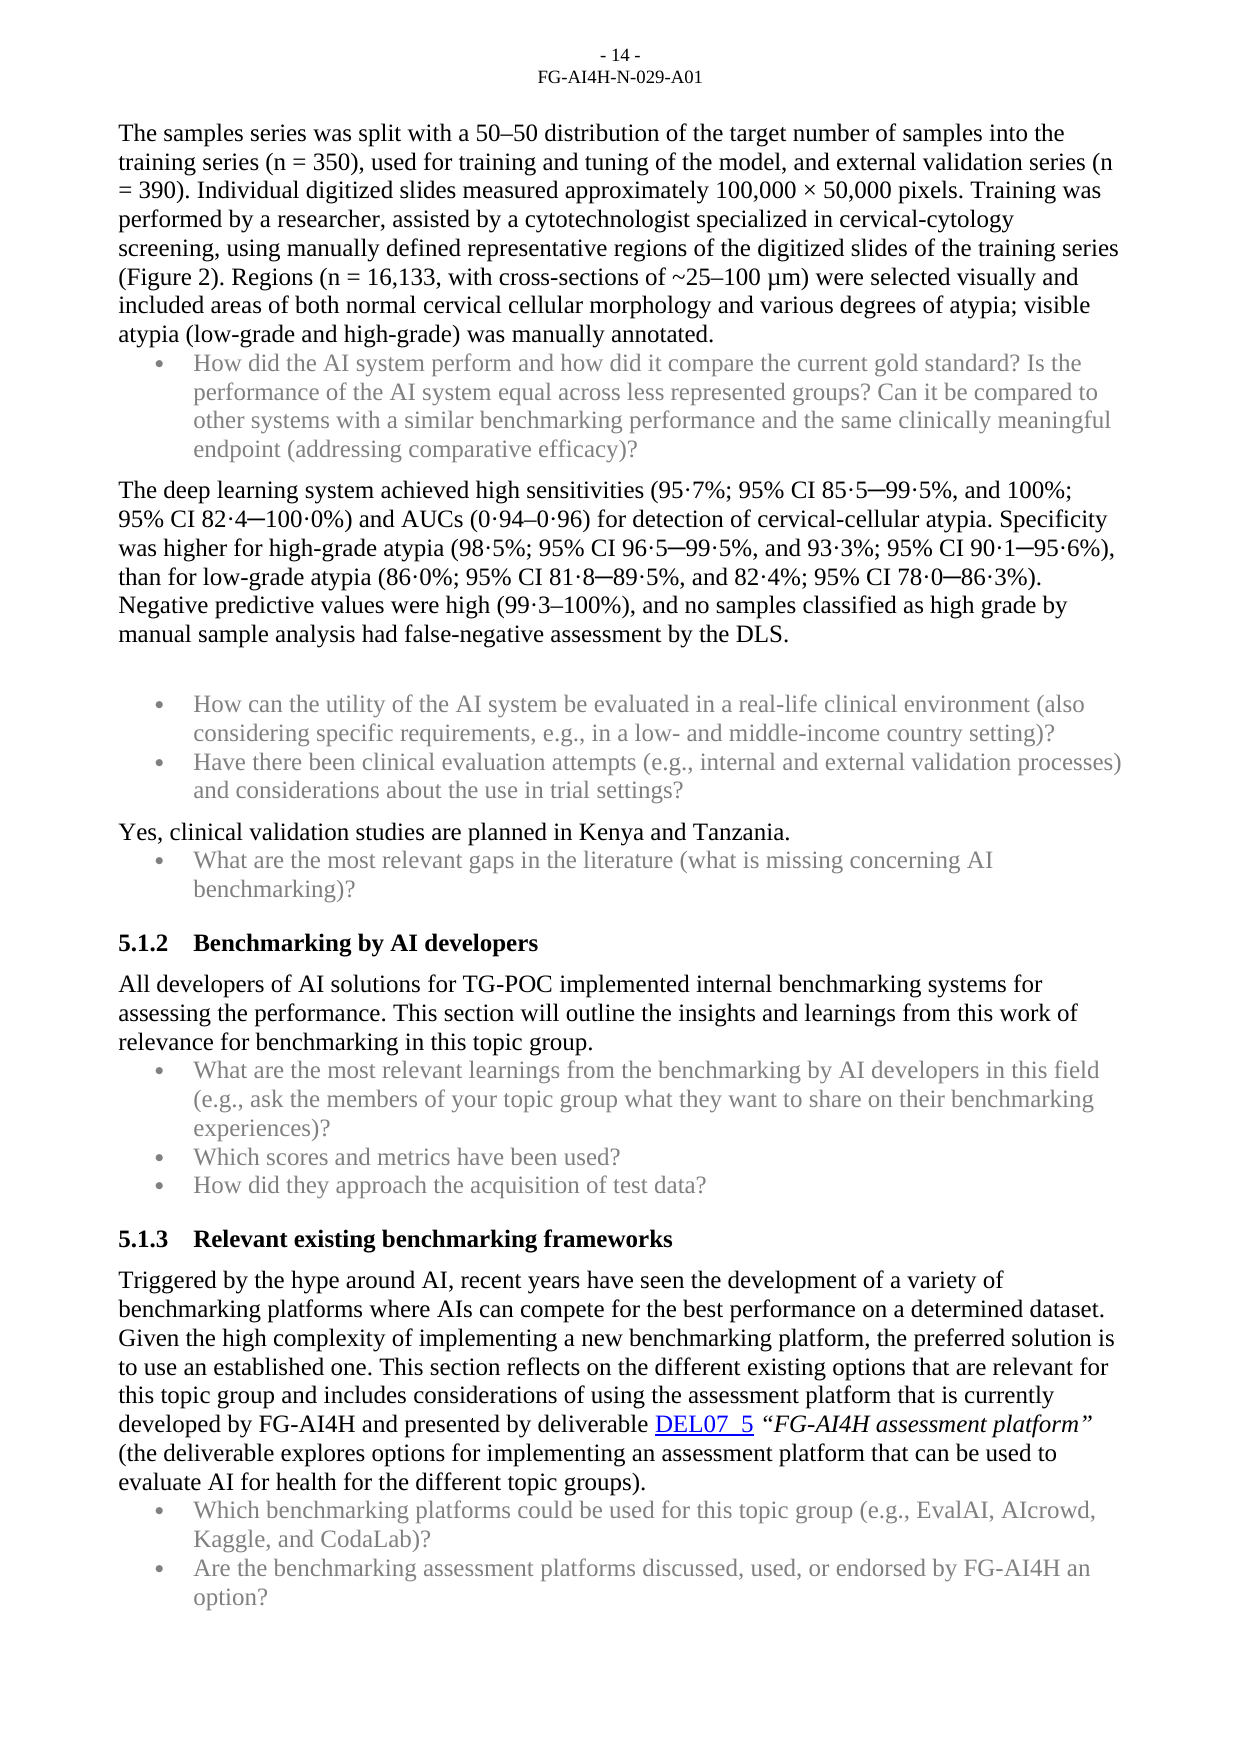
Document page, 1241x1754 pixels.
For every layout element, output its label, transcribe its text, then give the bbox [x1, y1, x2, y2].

list Have there been clinical evaluation attempts (e.g., internal and external validation processes) and considerations about the use in trial settings? [156, 747, 1122, 804]
list Which scores and metrics have been used? [156, 1142, 1122, 1171]
subtitle Benchmarking by AI developers [118, 928, 1122, 957]
list How did the AI system perform and how did it compare the current gold standard? Is the performance of the AI system equal across less represented groups? Can it be compared to other systems with a similar benchmarking performance and the same clinically meaningful endpoint (addressing comparative efficacy)? [156, 348, 1122, 463]
list Are the benchmarking assessment platforms discussed, used, or endorsed by FG-AI4H an option? [156, 1553, 1122, 1611]
list What are the most relevant learnings from the benchmarking by AI developers in this field (e.g., ask the members of your topic group what they want to share on their benchmarking experiences)? [156, 1056, 1122, 1142]
list What are the most relevant gaps in the literature (what is missing concerning AI benchmarking)? [156, 846, 1122, 903]
list How can the utility of the AI system be evaluated in a real-life clinical environment (also considering specific requirements, e.g., in a low- and middle-income country setting)? [156, 689, 1122, 747]
list How did they approach the acquisition of test data? [156, 1171, 1122, 1199]
text All developers of AI solutions for TG-POC implemented internal benchmarking systems for assessing the performance. This section will outline the insights and learnings from this work of relevance for benchmarking in this topic group. [118, 969, 1122, 1056]
list Which benchmarking platforms could be used for this topic group (e.g., EvalAI, AIcrowd, Kaggle, and CodaLab)? [156, 1496, 1122, 1553]
text Triggered by the hype around AI, recent years have seen the development of a variety of benchmarking platforms where AIs can compete for the best performance on a determined dataset. Given the high complexity of implementing a new benchmarking platform, the preferred solution is to use an established one. This section reflects on the different existing options that are relevant for this topic group and includes considerations of using the assessment platform that is currently developed by FG-AI4H and presented by deliverable DEL07_5 “FG-AI4H assessment platform” (the deliverable explores options for implementing an assessment platform that can be used to evaluate AI for health for the different topic groups). [118, 1266, 1122, 1496]
text The samples series was split with a 50–50 distribution of the target number of samples into the training series (n = 350), used for training and tuning of the model, and external validation series (n = 390). Individual digitized slides measured approximately 100,000 × 50,000 pixels. Training was performed by a researcher, assisted by a cytotechnologist specialized in cervical-cytology screening, using manually defined representative regions of the digitized slides of the training series (Figure 2). Regions (n = 16,133, with cross-sections of ~25–100 µm) were selected visually and included areas of both normal cervical cellular morphology and various degrees of atypia; visible atypia (low-grade and high-grade) was manually annotated. [118, 118, 1122, 348]
text Yes, clinical validation studies are planned in Kenya and Tanzania. [118, 817, 1122, 846]
text The deep learning system achieved high sensitivities (95·7%; 95% CI 85·5─99·5%, and 100%; 95% CI 82·4─100·0%) and AUCs (0·94–0·96) for detection of cervical-cellular atypia. Specificity was higher for high-grade atypia (98·5%; 95% CI 96·5─99·5%, and 93·3%; 95% CI 90·1─95·6%), than for low-grade atypia (86·0%; 95% CI 81·8─89·5%, and 82·4%; 95% CI 78·0─86·3%). Negative predictive values were high (99·3–100%), and no samples classified as high grade by manual sample analysis had false-negative assessment by the DLS. [118, 476, 1122, 648]
subtitle Relevant existing benchmarking frameworks [118, 1224, 1122, 1253]
